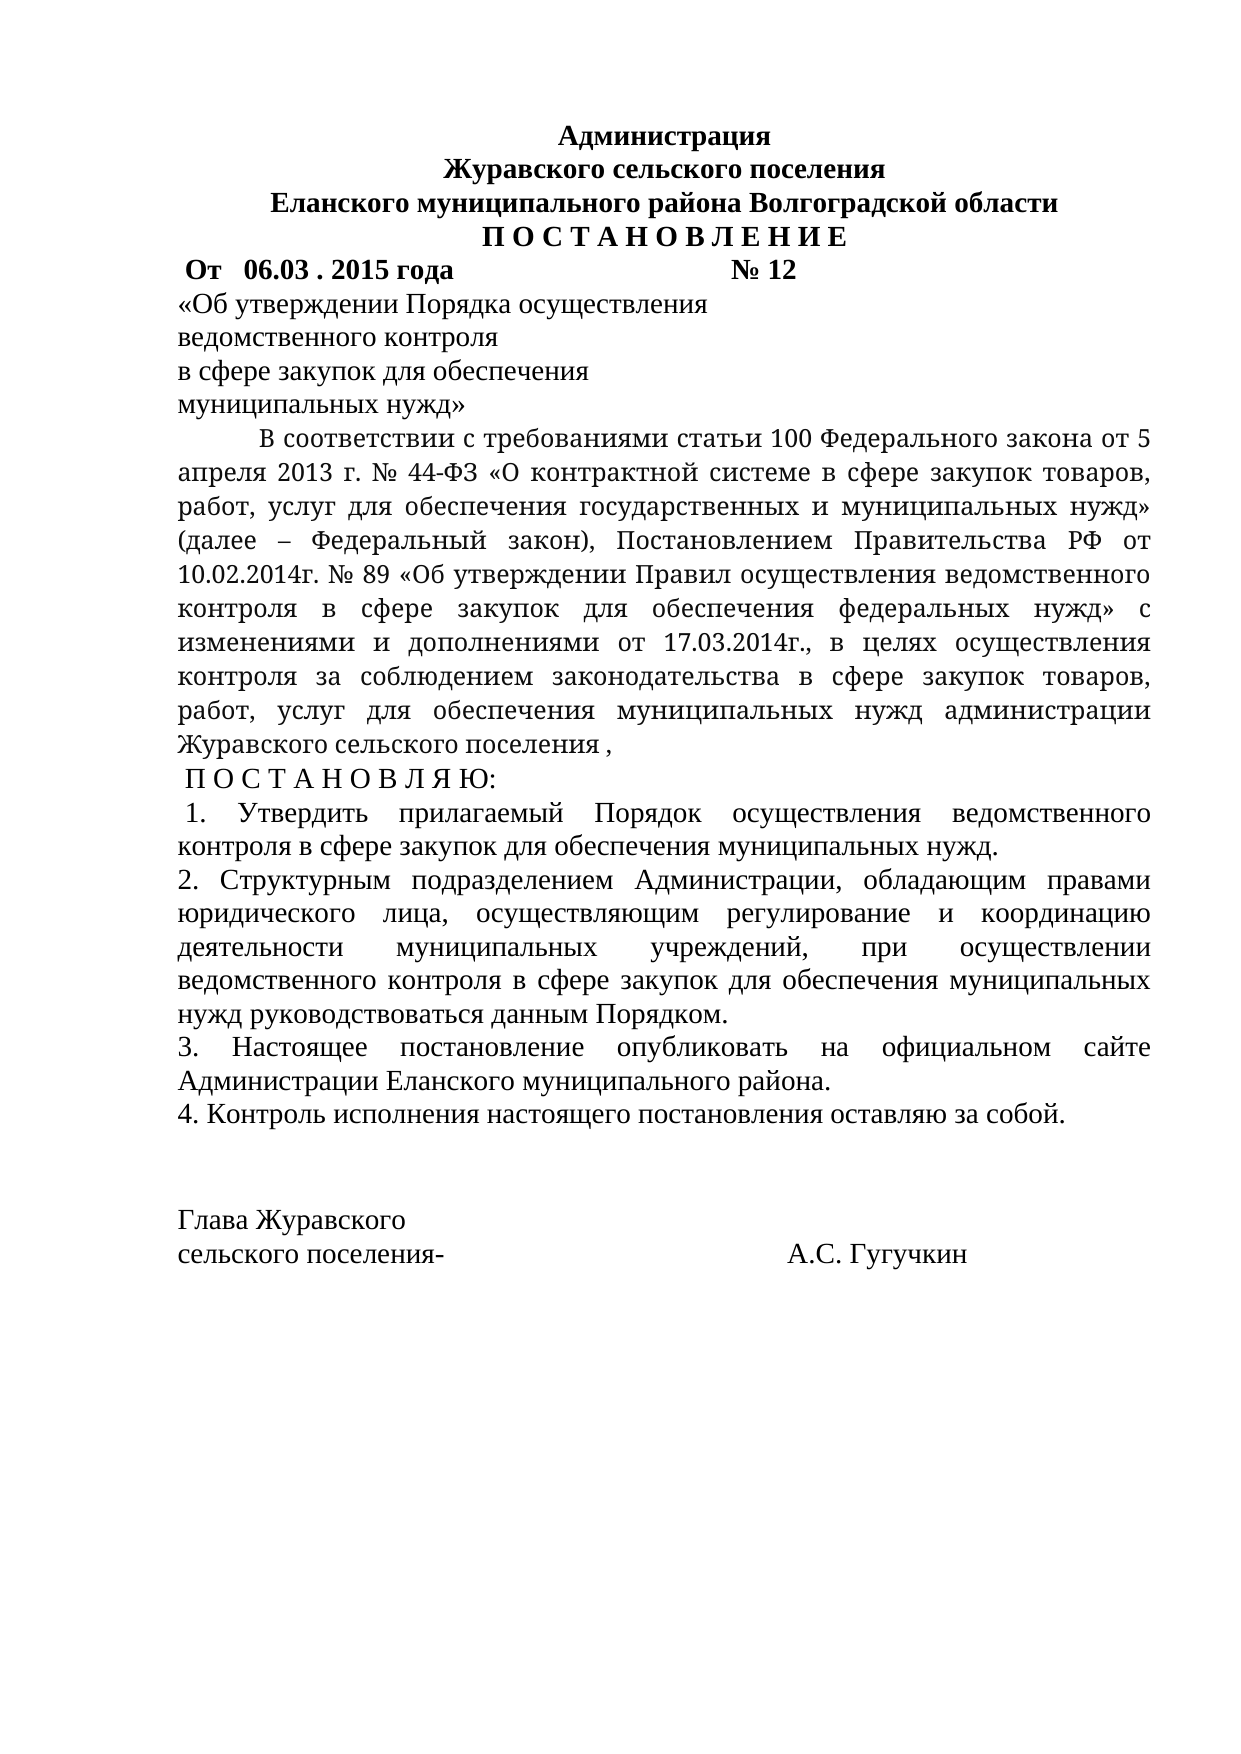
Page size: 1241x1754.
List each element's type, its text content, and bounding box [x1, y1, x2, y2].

text сельского поселения- А.С. Гугучкин [177, 1236, 1152, 1269]
text Еланского муниципального района Волгоградской области [177, 185, 1152, 219]
text От 06.03 . 2015 года № 12 [177, 252, 1152, 286]
text П О С Т А Н О В Л Е Н И Е [177, 219, 1152, 252]
text 3. Настоящее постановление опубликовать на официальном сайте Администрации Еланского муниципального района. [177, 1029, 1152, 1097]
text 2. Структурным подразделением Администрации, обладающим правами юридического лица, осуществляющим регулирование и координацию деятельности муниципальных учреждений, при осуществлении ведомственного контроля в сфере закупок для обеспечения муниципальных нужд руководствоваться данным Порядком. [177, 862, 1152, 1029]
text «Об утверждении Порядка осуществления [177, 286, 1181, 319]
text В соответствии с требованиями статьи 100 Федерального закона от 5 апреля 2013 г. № 44-ФЗ «О контрактной системе в сфере закупок товаров, работ, услуг для обеспечения государственных и муниципальных нужд» (далее – Федеральный закон), Постановлением Правительства РФ от 10.02.2014г. № 89 «Об утверждении Правил осуществления ведомственного контроля в сфере закупок для обеспечения федеральных нужд» с изменениями и дополнениями от 17.03.2014г., в целях осуществления контроля за соблюдением законодательства в сфере закупок товаров, работ, услуг для обеспечения муниципальных нужд администрации Журавского сельского поселения , [177, 420, 1152, 761]
text муниципальных нужд» [177, 386, 1152, 420]
text в сфере закупок для обеспечения [177, 353, 1152, 386]
text Администрация [177, 118, 1152, 152]
text ведомственного контроля [177, 319, 1181, 353]
text Журавского сельского поселения [177, 152, 1152, 185]
text Глава Журавского [177, 1202, 1152, 1236]
text 4. Контроль исполнения настоящего постановления оставляю за собой. [177, 1097, 1152, 1130]
text 1. Утвердить прилагаемый Порядок осуществления ведомственного контроля в сфере закупок для обеспечения муниципальных нужд. [177, 795, 1152, 862]
text П О С Т А Н О В Л Я Ю: [177, 761, 1152, 795]
